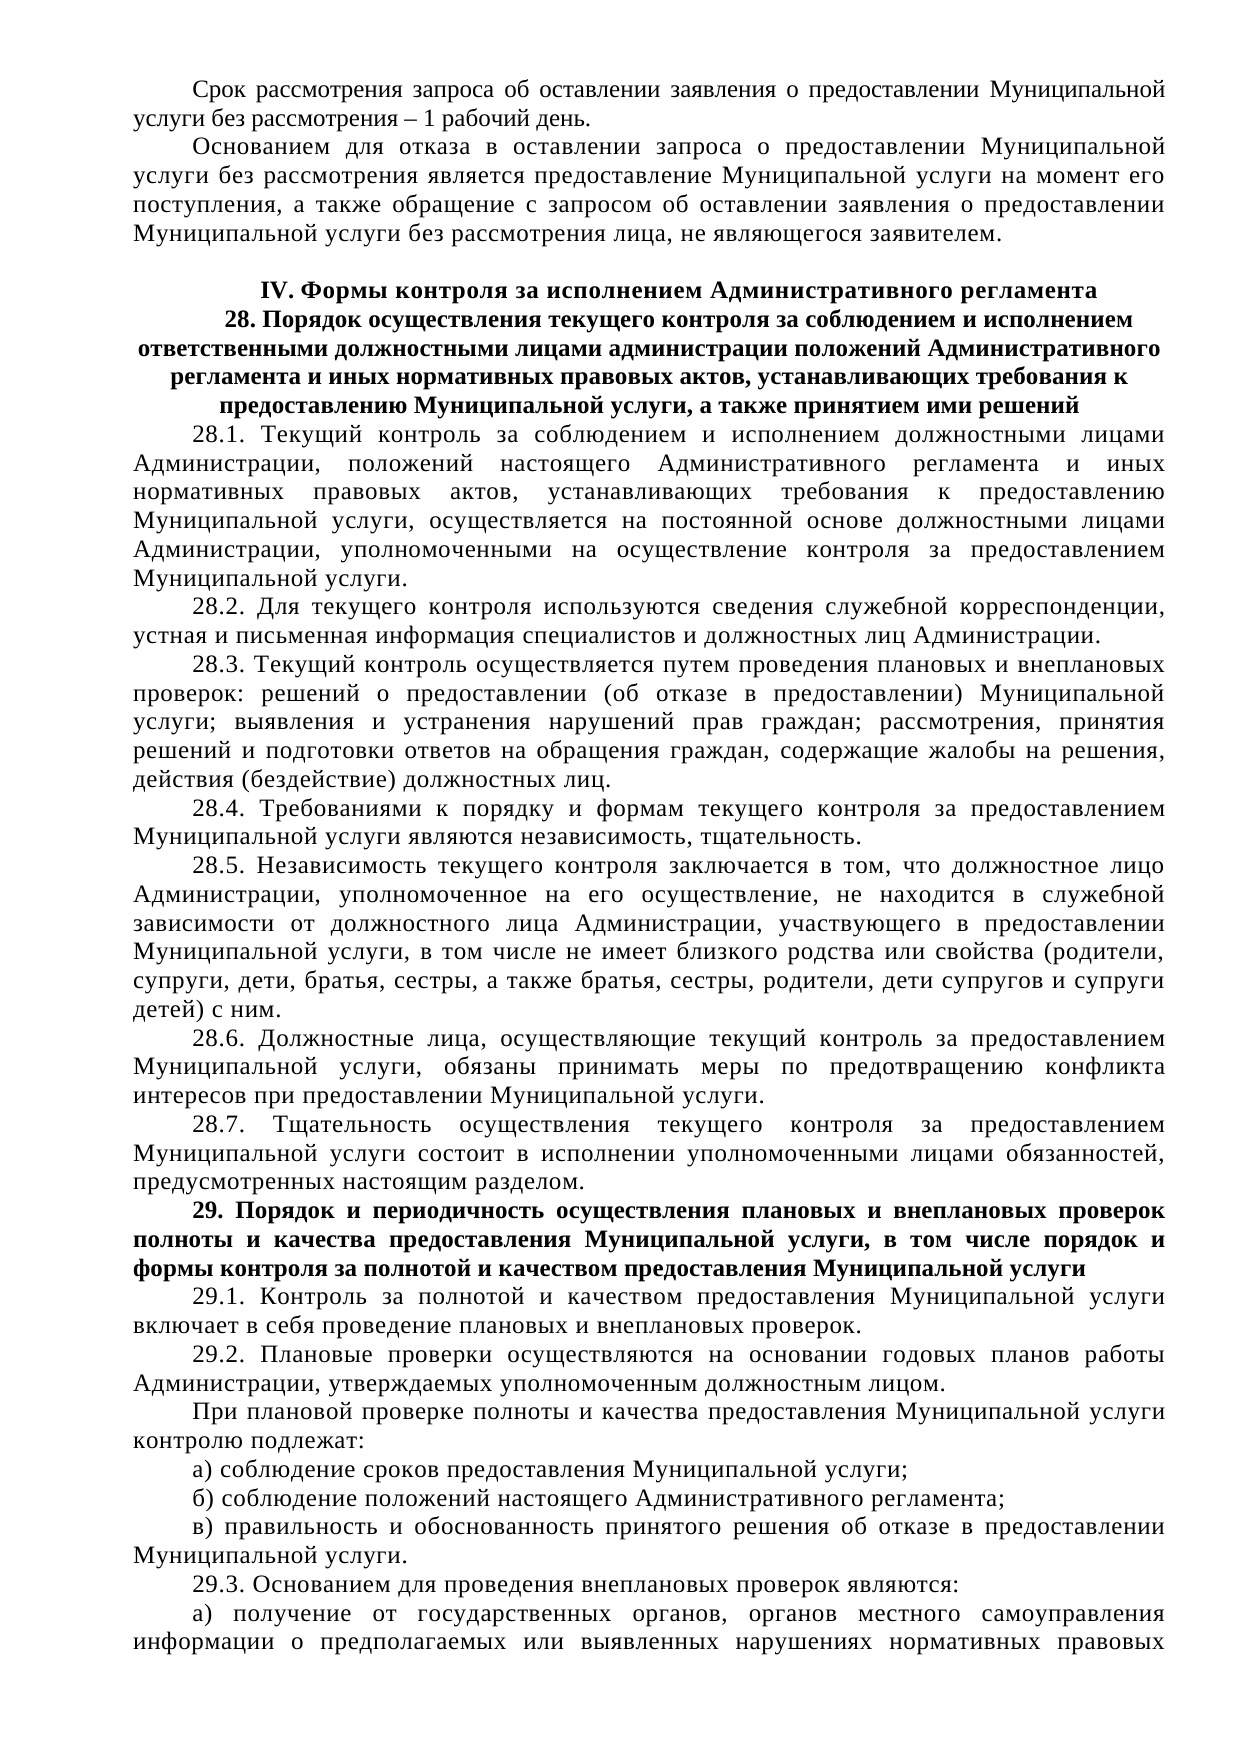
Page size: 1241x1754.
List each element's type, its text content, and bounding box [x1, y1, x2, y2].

text 29. Порядок и периодичность осуществления плановых и внеплановых проверок полноты и качества предоставления Муниципальной услуги, в том числе порядок и формы контроля за полнотой и качеством предоставления Муниципальной услуги [133, 1195, 1167, 1281]
text 28.3. Текущий контроль осуществляется путем проведения плановых и внеплановых проверок: решений о предоставлении (об отказе в предоставлении) Муниципальной услуги; выявления и устранения нарушений прав граждан; рассмотрения, принятия решений и подготовки ответов на обращения граждан, содержащие жалобы на решения, действия (бездействие) должностных лиц. [133, 649, 1167, 793]
text IV. Формы контроля за исполнением Административного регламента [133, 275, 1167, 304]
text в) правильность и обоснованность принятого решения об отказе в предоставлении Муниципальной услуги. [133, 1511, 1167, 1569]
text 28.7. Тщательность осуществления текущего контроля за предоставлением Муниципальной услуги состоит в исполнении уполномоченными лицами обязанностей, предусмотренных настоящим разделом. [133, 1109, 1167, 1195]
text 28.5. Независимость текущего контроля заключается в том, что должностное лицо Администрации, уполномоченное на его осуществление, не находится в служебной зависимости от должностного лица Администрации, участвующего в предоставлении Муниципальной услуги, в том числе не имеет близкого родства или свойства (родители, супруги, дети, братья, сестры, а также братья, сестры, родители, дети супругов и супруги детей) с ним. [133, 850, 1167, 1023]
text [133, 1598, 1167, 1655]
text 29.1. Контроль за полнотой и качеством предоставления Муниципальной услуги включает в себя проведение плановых и внеплановых проверок. [133, 1281, 1167, 1339]
text б) соблюдение положений настоящего Административного регламента; [133, 1483, 1167, 1511]
text Срок рассмотрения запроса об оставлении заявления о предоставлении Муниципальной услуги без рассмотрения – 1 рабочий день. [133, 74, 1167, 131]
text 28.2. Для текущего контроля используются сведения служебной корреспонденции, устная и письменная информация специалистов и должностных лиц Администрации. [133, 591, 1167, 649]
text а) соблюдение сроков предоставления Муниципальной услуги; [133, 1454, 1167, 1483]
text 28.1. Текущий контроль за соблюдением и исполнением должностными лицами Администрации, положений настоящего Административного регламента и иных нормативных правовых актов, устанавливающих требования к предоставлению Муниципальной услуги, осуществляется на постоянной основе должностными лицами Администрации, уполномоченными на осуществление контроля за предоставлением Муниципальной услуги. [133, 419, 1167, 591]
text 29.3. Основанием для проведения внеплановых проверок являются: [133, 1569, 1167, 1598]
text 28.6. Должностные лица, осуществляющие текущий контроль за предоставлением Муниципальной услуги, обязаны принимать меры по предотвращению конфликта интересов при предоставлении Муниципальной услуги. [133, 1023, 1167, 1109]
text 29.2. Плановые проверки осуществляются на основании годовых планов работы Администрации, утверждаемых уполномоченным должностным лицом. [133, 1339, 1167, 1396]
text 28.4. Требованиями к порядку и формам текущего контроля за предоставлением Муниципальной услуги являются независимость, тщательность. [133, 793, 1167, 850]
text 28. Порядок осуществления текущего контроля за соблюдением и исполнением ответственными должностными лицами администрации положений Административного регламента и иных нормативных правовых актов, устанавливающих требования к предоставлению Муниципальной услуги, а также принятием ими решений [133, 304, 1167, 419]
text Основанием для отказа в оставлении запроса о предоставлении Муниципальной услуги без рассмотрения является предоставление Муниципальной услуги на момент его поступления, а также обращение с запросом об оставлении заявления о предоставлении Муниципальной услуги без рассмотрения лица, не являющегося заявителем. [133, 131, 1167, 246]
text При плановой проверке полноты и качества предоставления Муниципальной услуги контролю подлежат: [133, 1396, 1167, 1454]
